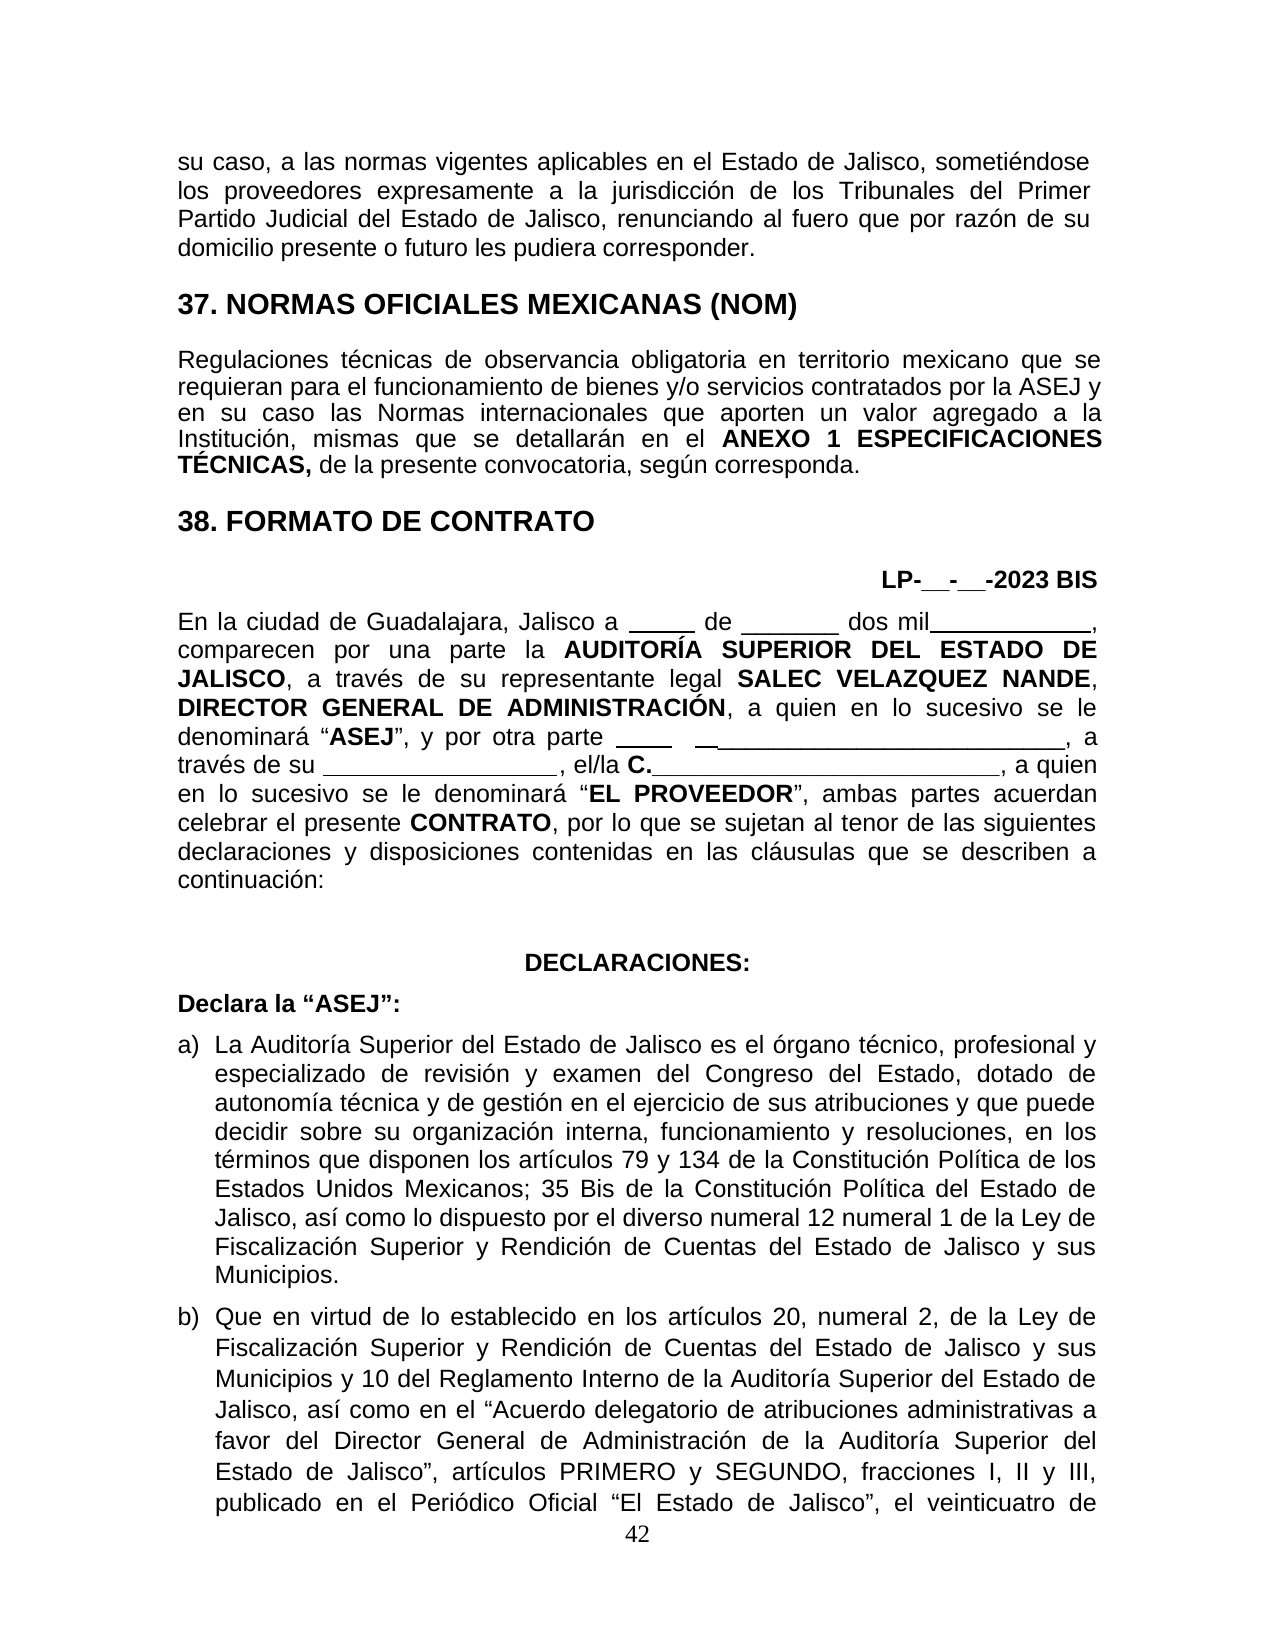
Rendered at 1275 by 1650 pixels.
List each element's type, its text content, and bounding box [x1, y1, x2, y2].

text 38. FORMATO DE CONTRATO [177, 504, 1098, 538]
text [177, 148, 1091, 262]
text En la ciudad de Guadalajara, Jalisco a de _______ dos mil , comparecen por una parte la AUDITORÍA SUPERIOR DEL ESTADO DE JALISCO, a través de su representante legal SALEC VELAZQUEZ NANDE, DIRECTOR GENERAL DE ADMINISTRACIÓN, a quien en lo sucesivo se le denominará “ASEJ”, y por otra parte _________________________, a través de su , el/la C._________________________, a quien en lo sucesivo se le denominará “EL PROVEEDOR”, ambas partes acuerdan celebrar el presente CONTRATO, por lo que se sujetan al tenor de las siguientes declaraciones y disposiciones contenidas en las cláusulas que se describen a continuación: [177, 606, 1098, 894]
text 37. NORMAS OFICIALES MEXICANAS (NOM) [177, 287, 1098, 320]
text Declara la “ASEJ”: [177, 989, 1098, 1018]
text DECLARACIONES: [177, 948, 1098, 976]
text LP-__-__-2023 BIS [177, 565, 1098, 594]
list La Auditoría Superior del Estado de Jalisco es el órgano técnico, profesional y especializado de revisión y examen del Congreso del Estado, dotado de autonomía técnica y de gestión en el ejercicio de sus atribuciones y que puede decidir sobre su organización interna, funcionamiento y resoluciones, en los términos que disponen los artículos 79 y 134 de la Constitución Política de los Estados Unidos Mexicanos; 35 Bis de la Constitución Política del Estado de Jalisco, así como lo dispuesto por el diverso numeral 12 numeral 1 de la Ley de Fiscalización Superior y Rendición de Cuentas del Estado de Jalisco y sus Municipios. [177, 1030, 1098, 1289]
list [177, 1301, 1098, 1516]
text Regulaciones técnicas de observancia obligatoria en territorio mexicano que se requieran para el funcionamiento de bienes y/o servicios contratados por la ASEJ y en su caso las Normas internacionales que aporten un valor agregado a la Institución, mismas que se detallarán en el ANEXO 1 ESPECIFICACIONES TÉCNICAS, de la presente convocatoria, según corresponda. [177, 348, 1103, 479]
